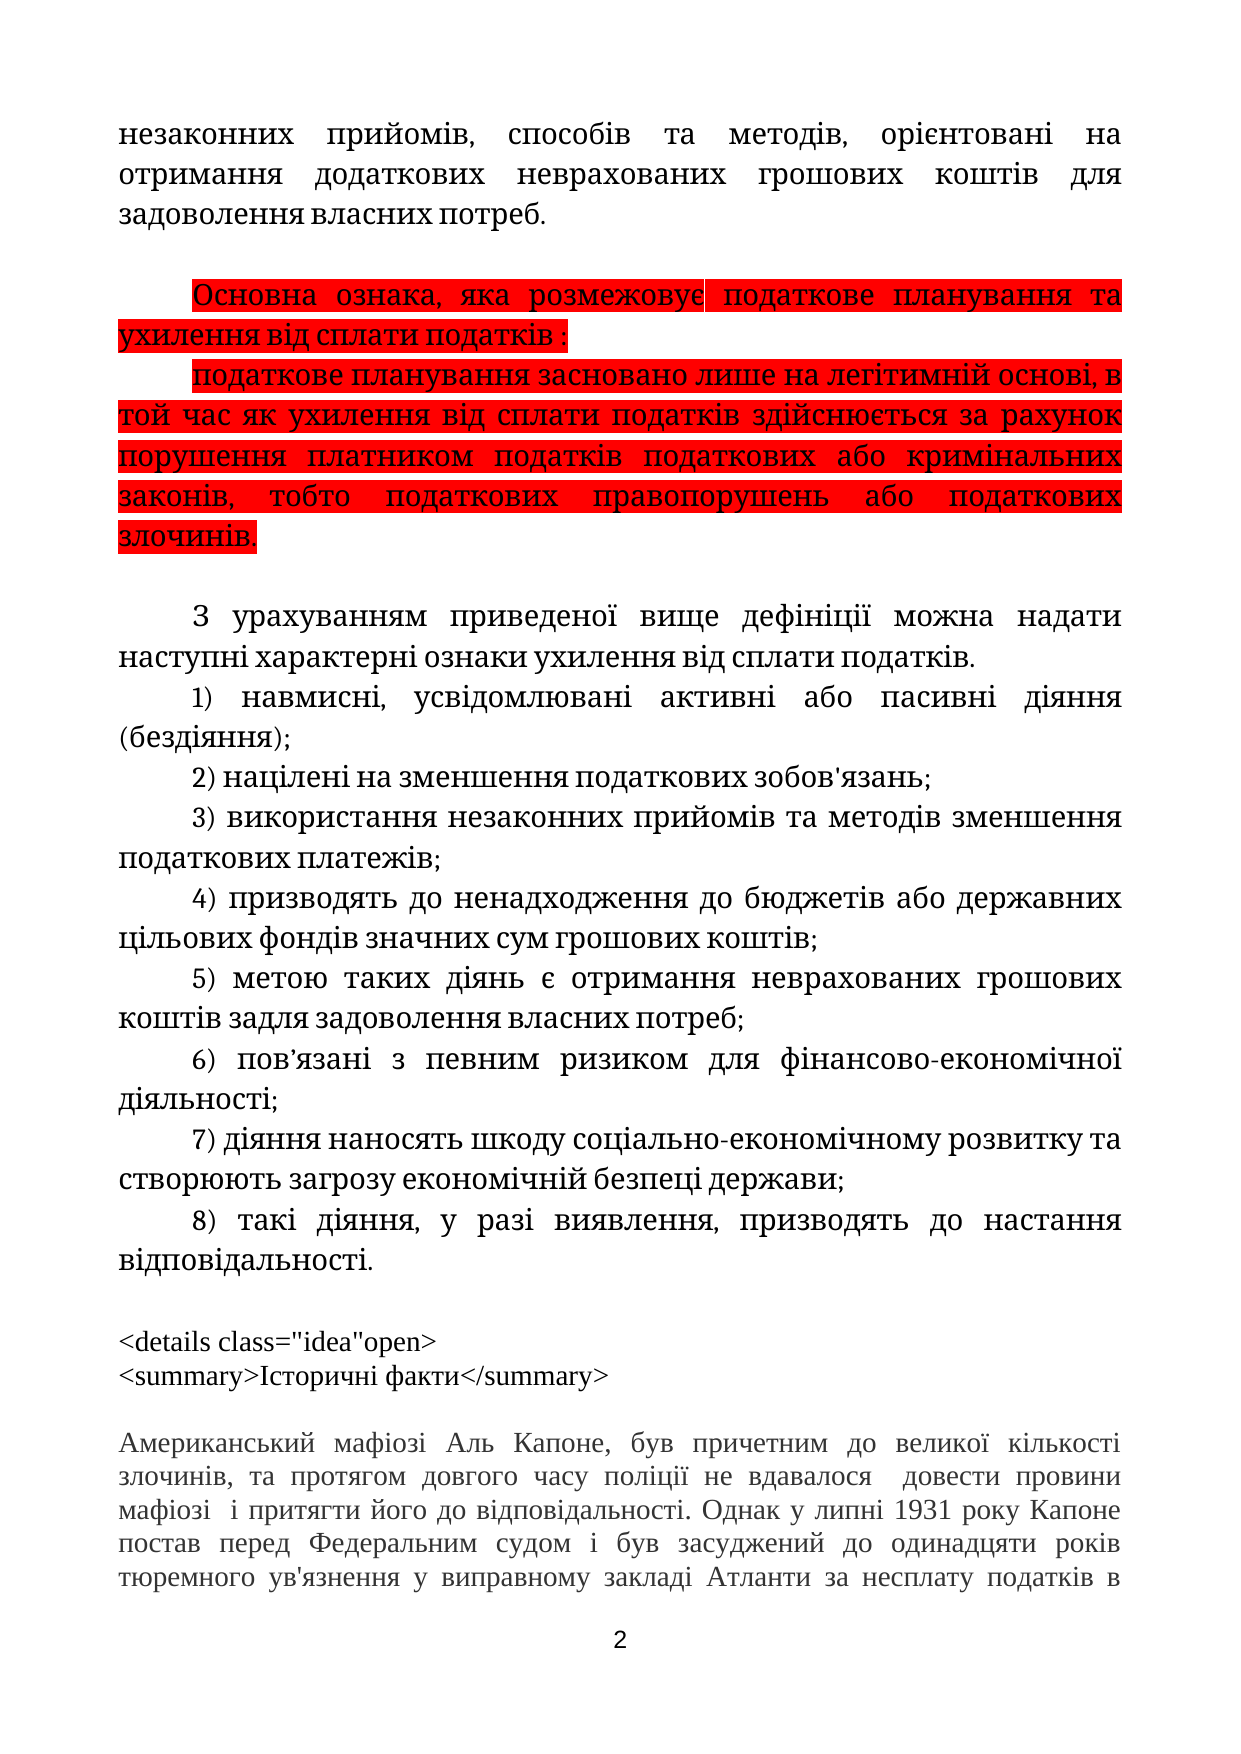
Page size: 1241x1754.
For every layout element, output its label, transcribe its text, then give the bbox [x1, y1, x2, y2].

text <details class="idea"open> [118, 1324, 1122, 1358]
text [118, 118, 1122, 232]
text 8) такі діяння, у разі виявлення, призводять до настання відповідальності. [118, 1204, 1122, 1277]
text Основна ознака, яка розмежовує податкове планування та ухилення від сплати податків : [118, 279, 1122, 353]
text 7) діяння наносять шкоду соціально-економічному розвитку та створюють загрозу економічній безпеці держави; [118, 1123, 1122, 1197]
text З урахуванням приведеної вище дефініції можна надати наступні характерні ознаки ухилення від сплати податків. [118, 601, 1122, 674]
text податкове планування засновано лише на легітимній основі, в той час як ухилення від сплати податків здійснюється за рахунок порушення платником податків податкових або кримінальних законів, тобто податкових правопорушень або податкових злочинів. [118, 359, 1122, 400]
text 3) використання незаконних прийомів та методів зменшення податкових платежів; [118, 802, 1122, 875]
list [118, 1425, 1122, 1593]
text 6) пов’язані з певним ризиком для фінансово-економічної діяльності; [118, 1043, 1122, 1117]
text 1) навмисні, усвідомлювані активні або пасивні діяння (бездіяння); [118, 681, 1122, 755]
text податкове планування засновано лише на легітимній основі, в той час як ухилення від сплати податків здійснюється за рахунок порушення платником податків податкових або кримінальних законів, тобто податкових правопорушень або податкових злочинів. [118, 513, 1122, 554]
text 5) метою таких діянь є отримання неврахованих грошових коштів задля задоволення власних потреб; [118, 962, 1122, 1036]
text 4) призводять до ненадходження до бюджетів або державних цільових фондів значних сум грошових коштів; [118, 882, 1122, 956]
text <summary>Історичні факти</summary> [118, 1358, 1122, 1391]
text 2) націлені на зменшення податкових зобов'язань; [118, 761, 1122, 795]
